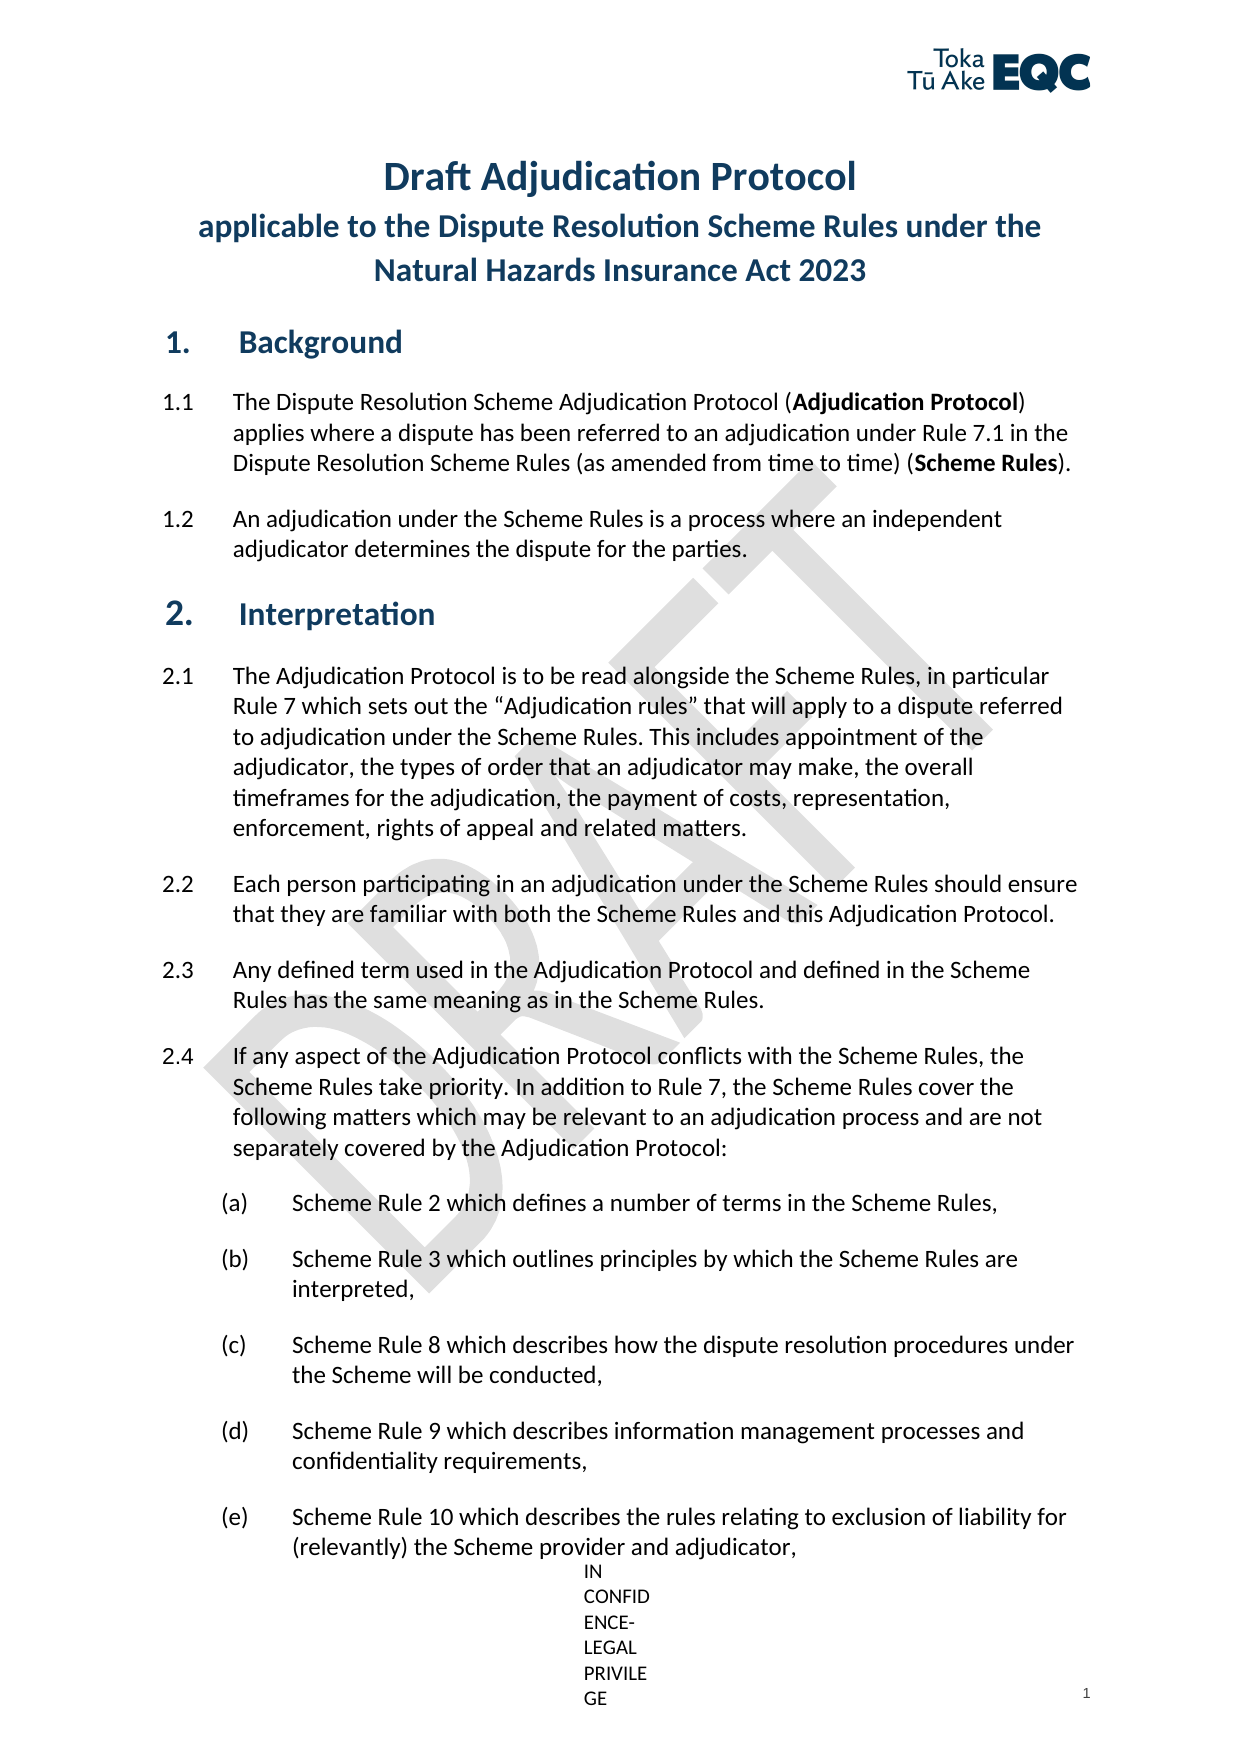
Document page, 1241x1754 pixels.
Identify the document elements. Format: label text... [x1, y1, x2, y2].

list Each person participating in an adjudication under the Scheme Rules should ensure that they are familiar with both the Scheme Rules and this Adjudication Protocol. [162, 868, 1090, 929]
picture [907, 48, 1091, 93]
list Scheme Rule 3 which outlines principles by which the Scheme Rules are interpreted, [221, 1243, 1090, 1304]
list Scheme Rule 8 which describes how the dispute resolution procedures under the Scheme will be conducted, [221, 1329, 1090, 1390]
text Draft Adjudication Protocol [150, 150, 1090, 201]
list Scheme Rule 9 which describes information management processes and confidentiality requirements, [221, 1415, 1090, 1476]
list Scheme Rule 2 which defines a number of terms in the Scheme Rules, [221, 1187, 1090, 1218]
subtitle Background [165, 321, 1090, 362]
list The Adjudication Protocol is to be read alongside the Scheme Rules, in particular Rule 7 which sets out the “Adjudication rules” that will apply to a dispute referred to adjudication under the Scheme Rules. This includes appointment of the adjudicator, the types of order that an adjudicator may make, the overall timeframes for the adjudication, the payment of costs, representation, enforcement, rights of appeal and related matters. [162, 660, 1090, 843]
list An adjudication under the Scheme Rules is a process where an independent adjudicator determines the dispute for the parties. [162, 503, 1090, 564]
list The Dispute Resolution Scheme Adjudication Protocol (Adjudication Protocol) applies where a dispute has been referred to an adjudication under Rule 7.1 in the Dispute Resolution Scheme Rules (as amended from time to time) (Scheme Rules). [162, 387, 1090, 478]
subtitle Interpretation [165, 589, 1090, 635]
text applicable to the Dispute Resolution Scheme Rules under the Natural Hazards Insurance Act 2023 [150, 205, 1090, 289]
list If any aspect of the Adjudication Protocol conflicts with the Scheme Rules, the Scheme Rules take priority. In addition to Rule 7, the Scheme Rules cover the following matters which may be relevant to an adjudication process and are not separately covered by the Adjudication Protocol: [162, 1040, 1090, 1162]
list Scheme Rule 10 which describes the rules relating to exclusion of liability for (relevantly) the Scheme provider and adjudicator, [221, 1501, 1090, 1562]
list Any defined term used in the Adjudication Protocol and defined in the Scheme Rules has the same meaning as in the Scheme Rules. [162, 954, 1090, 1015]
